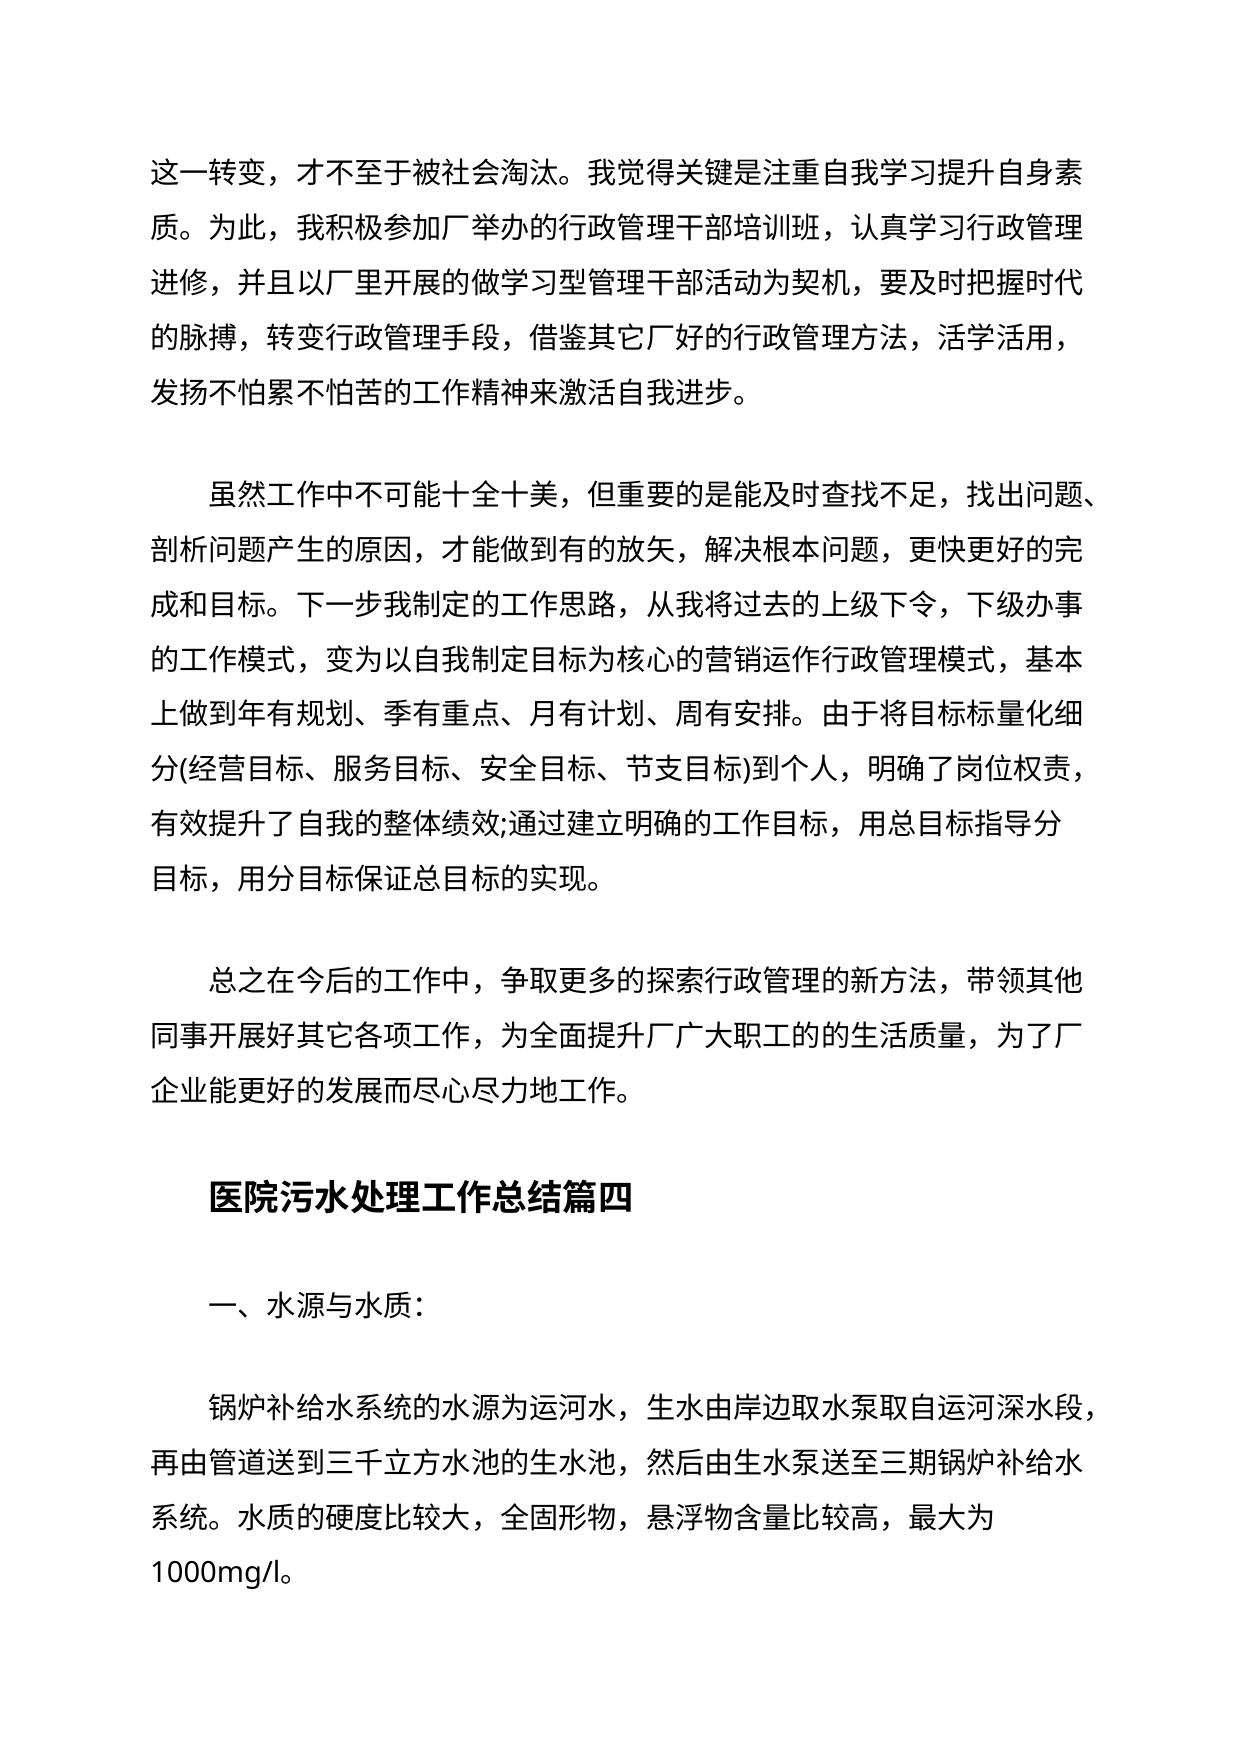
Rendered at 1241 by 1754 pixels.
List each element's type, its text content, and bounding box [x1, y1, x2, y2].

text 锅炉补给水系统的水源为运河水，生水由岸边取水泵取自运河深水段，再由管道送到三千立方水池的生水池，然后由生水泵送至三期锅炉补给水系统。水质的硬度比较大，全固形物，悬浮物含量比较高，最大为1000mg/l。 [150, 1384, 1090, 1591]
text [150, 150, 1090, 412]
text 总之在今后的工作中，争取更多的探索行政管理的新方法，带领其他同事开展好其它各项工作，为全面提升厂广大职工的的生活质量，为了厂企业能更好的发展而尽心尽力地工作。 [150, 958, 1090, 1110]
text 虽然工作中不可能十全十美，但重要的是能及时查找不足，找出问题、剖析问题产生的原因，才能做到有的放矢，解决根本问题，更快更好的完成和目标。下一步我制定的工作思路，从我将过去的上级下令，下级办事的工作模式，变为以自我制定目标为核心的营销运作行政管理模式，基本上做到年有规划、季有重点、月有计划、周有安排。由于将目标标量化细分(经营目标、服务目标、安全目标、节支目标)到个人，明确了岗位权责，有效提升了自我的整体绩效;通过建立明确的工作目标，用总目标指导分目标，用分目标保证总目标的实现。 [150, 471, 1090, 898]
text 医院污水处理工作总结篇四 [150, 1169, 1090, 1220]
text 一、水源与水质： [150, 1283, 1090, 1325]
